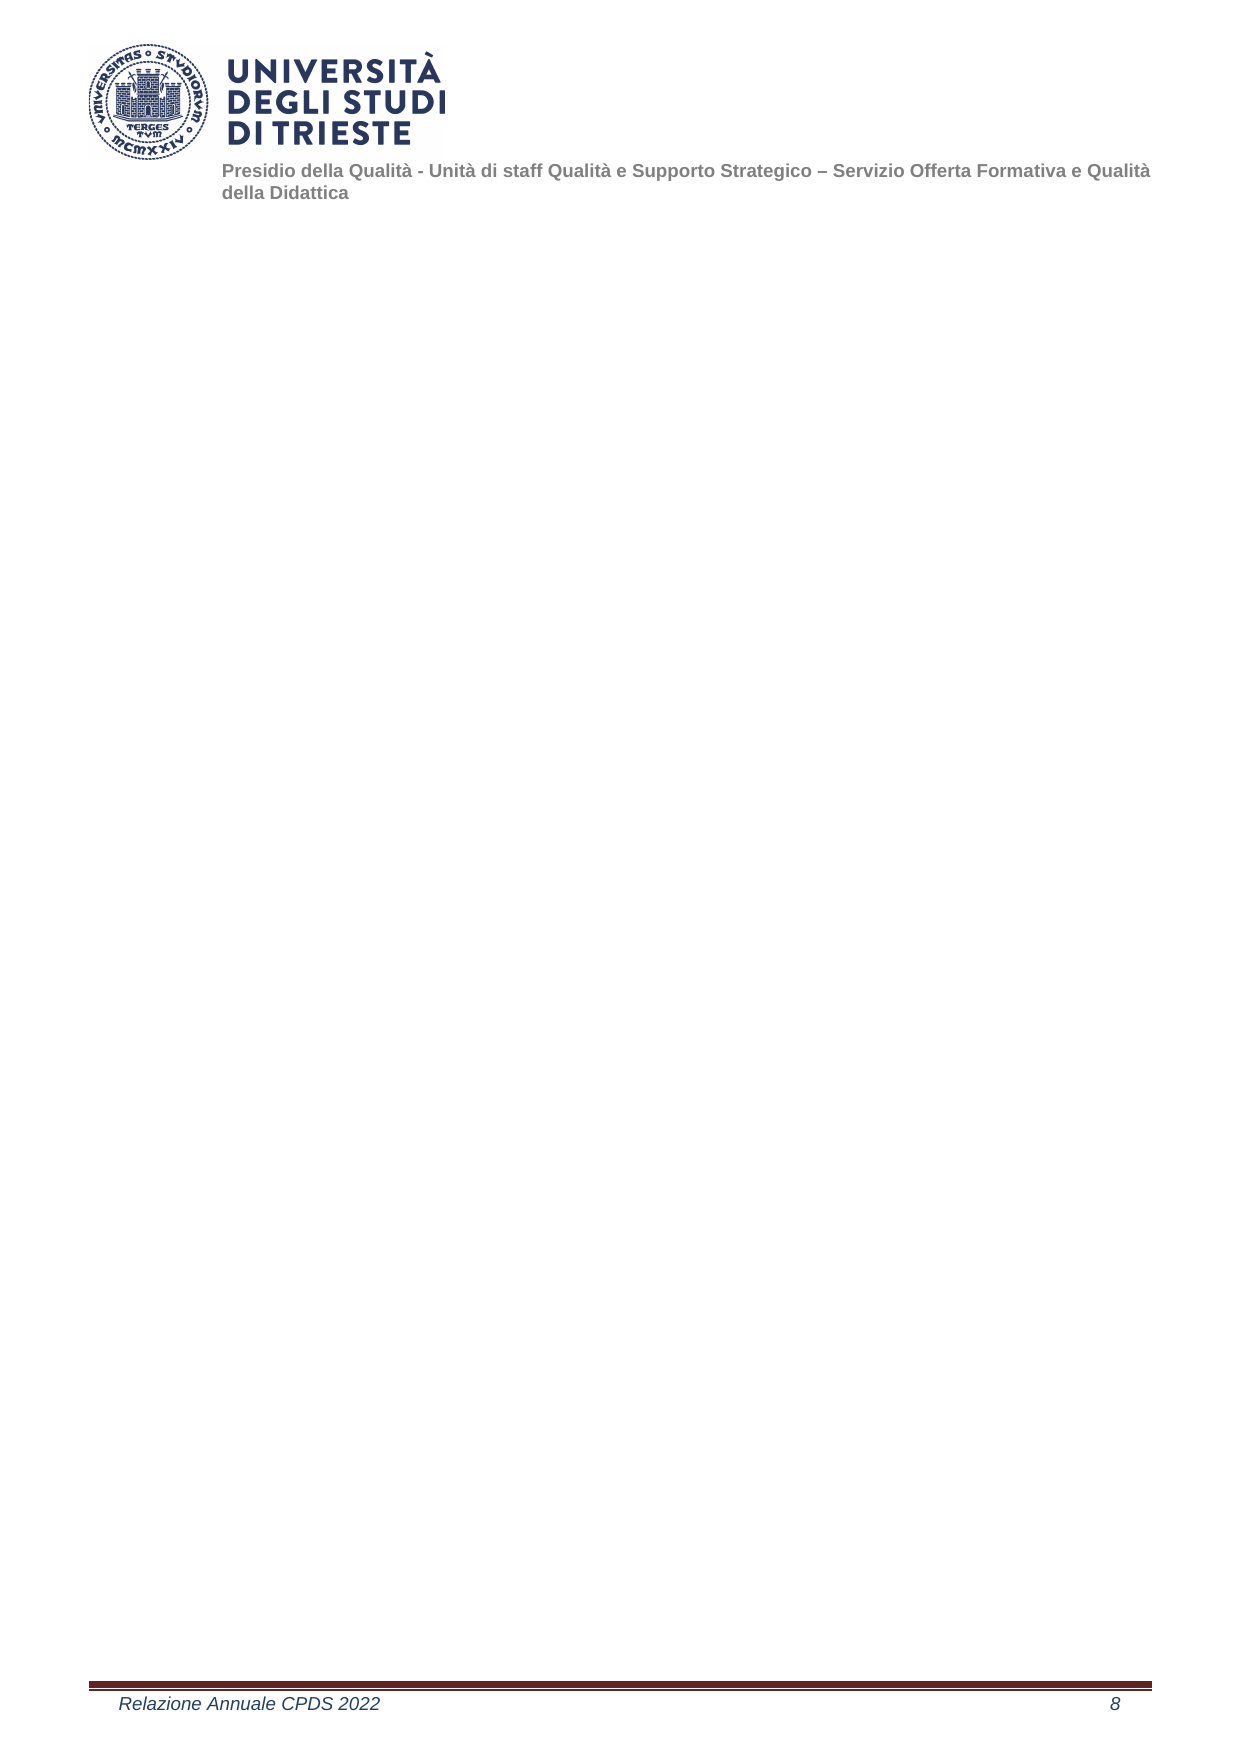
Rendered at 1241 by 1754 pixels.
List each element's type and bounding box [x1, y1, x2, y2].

picture [88, 44, 445, 160]
